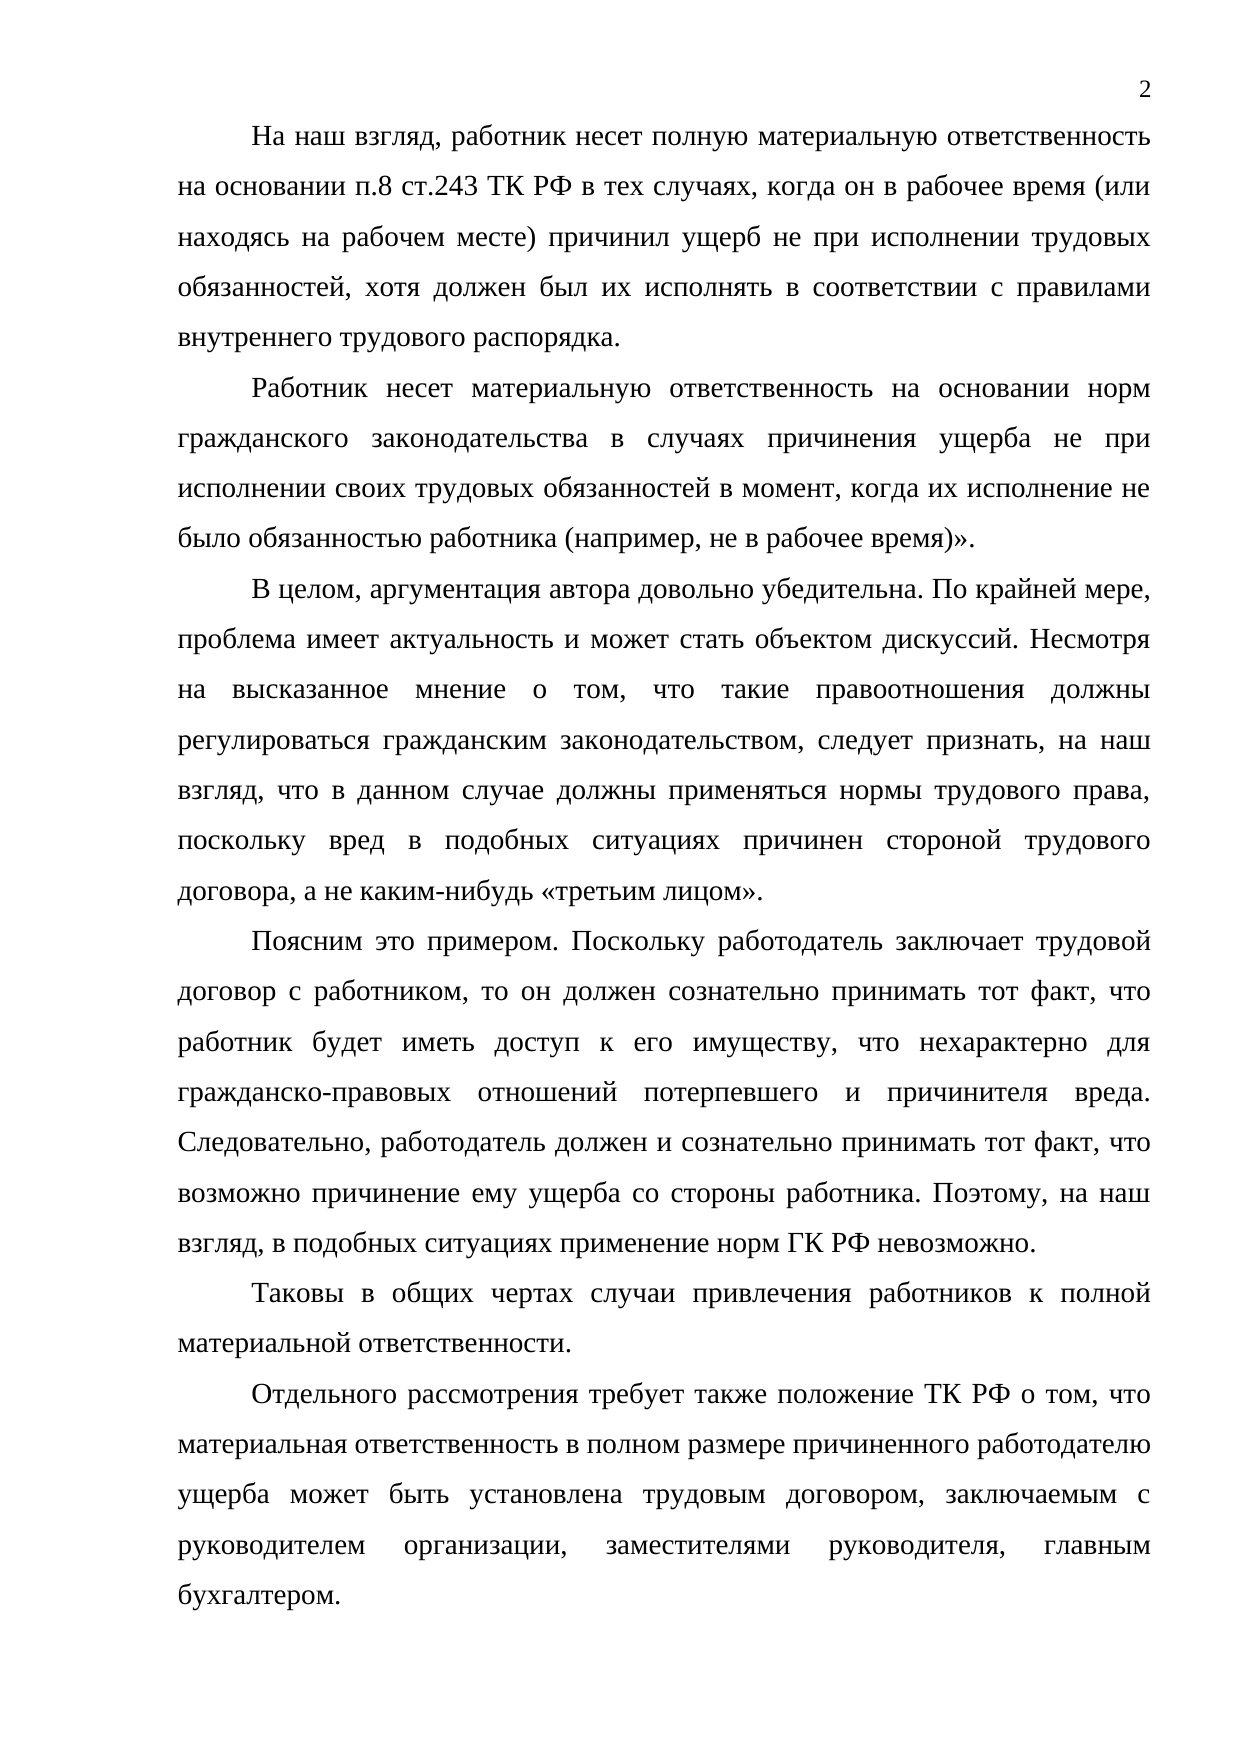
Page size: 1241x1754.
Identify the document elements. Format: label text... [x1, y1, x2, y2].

text На наш взгляд, работник несет полную материальную ответственность на основании п.8 ст.243 ТК РФ в тех случаях, когда он в рабочее время (или находясь на рабочем месте) причинил ущерб не при исполнении трудовых обязанностей, хотя должен был их исполнять в соответствии с правилами внутреннего трудового распорядка. [177, 118, 1152, 353]
text Отдельного рассмотрения требует также положение ТК РФ о том, что материальная ответственность в полном размере причиненного работодателю ущерба может быть установлена трудовым договором, заключаемым с руководителем организации, заместителями руководителя, главным бухгалтером. [177, 1376, 1152, 1611]
text Таковы в общих чертах случаи привлечения работников к полной материальной ответственности. [177, 1275, 1152, 1359]
text В целом, аргументация автора довольно убедительна. По крайней мере, проблема имеет актуальность и может стать объектом дискуссий. Несмотря на высказанное мнение о том, что такие правоотношения должны регулироваться гражданским законодательством, следует признать, на наш взгляд, что в данном случае должны применяться нормы трудового права, поскольку вред в подобных ситуациях причинен стороной трудового договора, а не каким-нибудь «третьим лицом». [177, 571, 1152, 906]
text Поясним это примером. Поскольку работодатель заключает трудовой договор с работником, то он должен сознательно принимать тот факт, что работник будет иметь доступ к его имуществу, что нехарактерно для гражданско-правовых отношений потерпевшего и причинителя вреда. Следовательно, работодатель должен и сознательно принимать тот факт, что возможно причинение ему ущерба со стороны работника. Поэтому, на наш взгляд, в подобных ситуациях применение норм ГК РФ невозможно. [177, 923, 1152, 1258]
text Работник несет материальную ответственность на основании норм гражданского законодательства в случаях причинения ущерба не при исполнении своих трудовых обязанностей в момент, когда их исполнение не было обязанностью работника (например, не в рабочее время)». [177, 370, 1152, 554]
